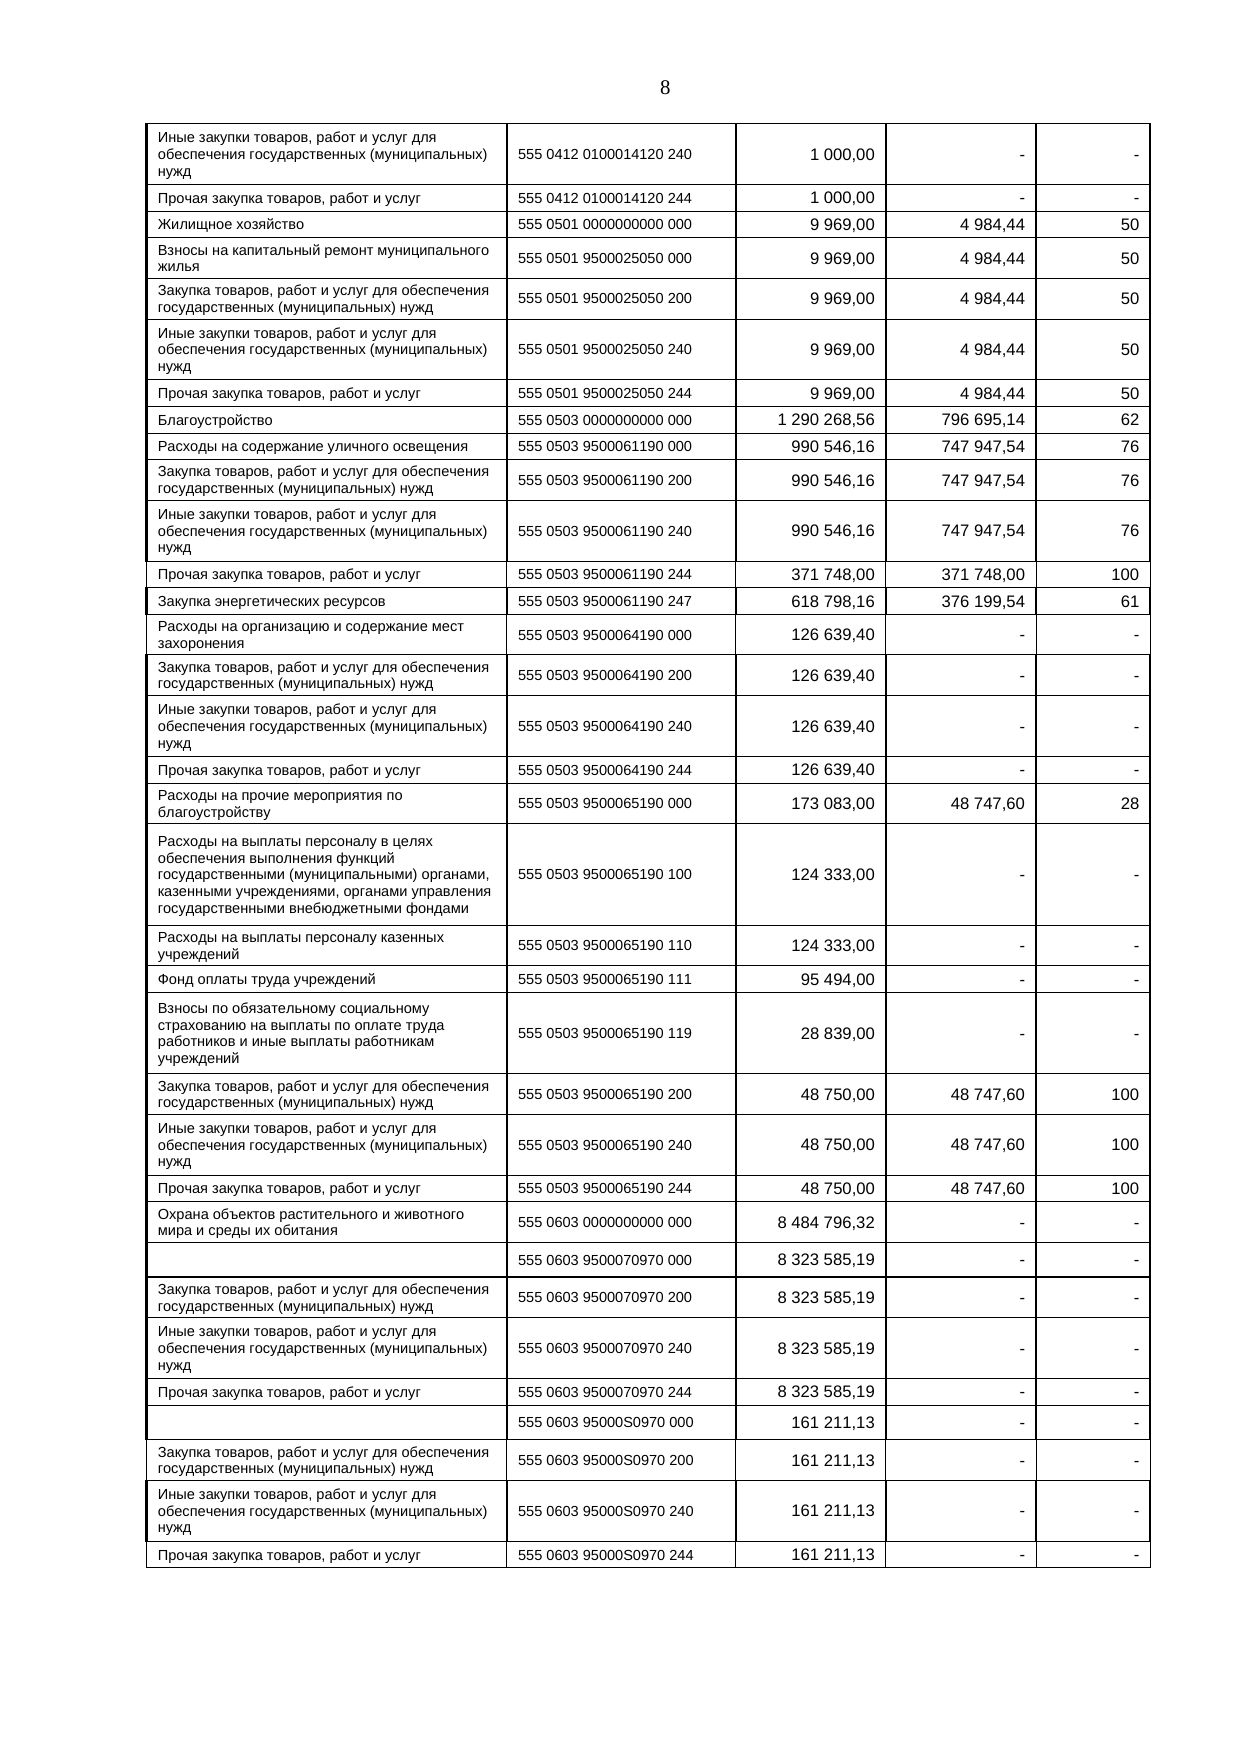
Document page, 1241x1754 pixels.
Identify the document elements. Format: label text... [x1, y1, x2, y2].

table_cell 28 [1037, 784, 1149, 823]
table_cell 28 839,00 [737, 993, 885, 1073]
table_cell [148, 1406, 506, 1439]
table_cell 126 639,40 [737, 757, 885, 782]
table_cell 747 947,54 [887, 501, 1035, 561]
table_cell 747 947,54 [887, 434, 1035, 459]
table_cell - [1037, 926, 1149, 965]
table_cell 61 [1037, 588, 1149, 614]
table_cell 161 211,13 [737, 1481, 885, 1541]
table_cell 555 0503 9500061190 240 [508, 501, 735, 561]
table_cell 555 0503 9500064190 200 [508, 655, 735, 695]
table_cell Расходы на выплаты персоналу в целях обеспечения выполнения функций государственными (муниципальными) органами, казенными учреждениями, органами управления государственными внебюджетными фондами [148, 824, 506, 925]
table_cell - [1037, 1243, 1149, 1276]
table_cell Взносы на капитальный ремонт муниципального жилья [148, 238, 506, 278]
table_cell 371 748,00 [886, 562, 1036, 587]
table_cell - [1037, 824, 1149, 925]
table_cell 126 639,40 [737, 696, 885, 756]
table_cell - [1037, 185, 1149, 211]
table_cell 555 0503 9500061190 000 [508, 434, 735, 459]
table_cell 8 323 585,19 [737, 1379, 885, 1404]
table_cell 555 0503 0000000000 000 [508, 407, 735, 432]
table_cell 48 747,60 [887, 1176, 1035, 1201]
table_cell Прочая закупка товаров, работ и услуг [147, 562, 506, 587]
table_cell 555 0603 9500070970 240 [508, 1318, 735, 1378]
table_cell 555 0503 9500061190 244 [507, 562, 735, 587]
table_cell - [1037, 966, 1149, 992]
table_cell 555 0603 95000S0970 000 [508, 1406, 735, 1439]
table_cell 100 [1037, 1074, 1149, 1114]
table_cell 371 748,00 [736, 562, 885, 587]
table_cell - [886, 615, 1036, 654]
table_cell 555 0603 9500070970 000 [508, 1243, 735, 1276]
table_cell 555 0412 0100014120 244 [508, 185, 735, 211]
table_cell Расходы на выплаты персоналу казенных учреждений [148, 926, 506, 965]
table_cell 990 546,16 [737, 460, 885, 500]
table_cell - [887, 993, 1035, 1073]
table_cell 4 984,44 [887, 279, 1035, 318]
table_cell 555 0501 9500025050 240 [508, 320, 735, 379]
table_cell 76 [1037, 460, 1149, 500]
table_cell 62 [1037, 407, 1149, 432]
table_cell Взносы по обязательному социальному страхованию на выплаты по оплате труда работников и иные выплаты работникам учреждений [148, 993, 506, 1073]
table_cell 95 494,00 [737, 966, 885, 992]
table_cell - [1037, 757, 1149, 782]
table_cell Иные закупки товаров, работ и услуг для обеспечения государственных (муниципальных) нужд [148, 320, 506, 379]
table_cell 126 639,40 [737, 655, 885, 695]
table_cell 76 [1037, 501, 1149, 561]
table_cell 747 947,54 [887, 460, 1035, 500]
table_cell - [887, 655, 1035, 695]
table_cell 555 0603 95000S0970 200 [507, 1440, 735, 1480]
table_cell - [1037, 1481, 1149, 1541]
table_cell 555 0503 9500065190 000 [508, 784, 735, 823]
table_cell [148, 1243, 506, 1276]
table_cell - [1037, 124, 1149, 184]
table_cell 124 333,00 [737, 926, 885, 965]
table_cell - [887, 124, 1035, 184]
table_cell 48 747,60 [887, 1115, 1035, 1175]
table_cell 4 984,44 [887, 380, 1035, 406]
table_cell - [887, 757, 1035, 782]
table_cell 8 323 585,19 [737, 1243, 885, 1276]
table_cell Иные закупки товаров, работ и услуг для обеспечения государственных (муниципальных) нужд [148, 1481, 506, 1541]
table_cell - [1037, 1542, 1150, 1567]
table_cell 161 211,13 [736, 1542, 885, 1567]
table_cell - [887, 1278, 1035, 1317]
table_cell 50 [1037, 238, 1149, 278]
table_cell Закупка товаров, работ и услуг для обеспечения государственных (муниципальных) нужд [148, 279, 506, 318]
table_cell 8 323 585,19 [737, 1278, 885, 1317]
table_cell 376 199,54 [887, 588, 1035, 614]
table_cell 555 0501 0000000000 000 [508, 212, 735, 237]
table_cell 1 000,00 [737, 185, 885, 211]
table_cell Расходы на содержание уличного освещения [148, 434, 506, 459]
table_cell 8 484 796,32 [737, 1202, 885, 1242]
table_cell 990 546,16 [737, 434, 885, 459]
table_cell Иные закупки товаров, работ и услуг для обеспечения государственных (муниципальных) нужд [148, 124, 506, 184]
table_cell Прочая закупка товаров, работ и услуг [148, 1176, 506, 1201]
table_cell 161 211,13 [737, 1406, 885, 1439]
table_cell - [887, 824, 1035, 925]
table_cell 124 333,00 [737, 824, 885, 925]
table_cell 48 750,00 [737, 1176, 885, 1201]
table_cell 4 984,44 [887, 212, 1035, 237]
table_cell - [886, 1542, 1036, 1567]
table_cell Прочая закупка товаров, работ и услуг [147, 1542, 506, 1567]
table_cell 555 0503 9500061190 247 [508, 588, 735, 614]
table_cell 1 290 268,56 [737, 407, 885, 432]
table_cell 555 0503 9500065190 100 [508, 824, 735, 925]
table_cell 555 0501 9500025050 244 [508, 380, 735, 406]
table_cell 4 984,44 [887, 238, 1035, 278]
table_cell 8 323 585,19 [737, 1318, 885, 1378]
table_cell - [886, 1440, 1036, 1480]
table_cell - [887, 696, 1035, 756]
table_cell 555 0603 9500070970 244 [508, 1379, 735, 1404]
table_cell 9 969,00 [737, 238, 885, 278]
table_cell Расходы на организацию и содержание мест захоронения [147, 615, 506, 654]
table_cell 990 546,16 [737, 501, 885, 561]
table_cell 50 [1037, 320, 1149, 379]
table_cell Закупка товаров, работ и услуг для обеспечения государственных (муниципальных) нужд [148, 655, 506, 695]
table_cell 555 0603 95000S0970 240 [508, 1481, 735, 1541]
table_cell 48 750,00 [737, 1115, 885, 1175]
table_cell 1 000,00 [737, 124, 885, 184]
table_cell 555 0503 9500065190 111 [508, 966, 735, 992]
table_cell - [887, 926, 1035, 965]
table_cell 9 969,00 [737, 320, 885, 379]
table_cell 48 747,60 [887, 1074, 1035, 1114]
table_cell - [1037, 655, 1149, 695]
table_cell 555 0501 9500025050 200 [508, 279, 735, 318]
table_cell 126 639,40 [736, 615, 885, 654]
table_cell Жилищное хозяйство [148, 212, 506, 237]
table_cell Охрана объектов растительного и животного мира и среды их обитания [148, 1202, 506, 1242]
table_cell Иные закупки товаров, работ и услуг для обеспечения государственных (муниципальных) нужд [148, 1318, 506, 1378]
table_cell 555 0603 0000000000 000 [508, 1202, 735, 1242]
table_cell 555 0503 9500064190 000 [507, 615, 735, 654]
table_cell - [1037, 993, 1149, 1073]
table_cell Закупка товаров, работ и услуг для обеспечения государственных (муниципальных) нужд [148, 1074, 506, 1114]
table_cell - [887, 185, 1035, 211]
table_cell - [1037, 1318, 1149, 1378]
table_cell 618 798,16 [737, 588, 885, 614]
table_cell 100 [1037, 1115, 1149, 1175]
table_cell Благоустройство [148, 407, 506, 432]
table_cell 48 750,00 [737, 1074, 885, 1114]
table_cell Закупка товаров, работ и услуг для обеспечения государственных (муниципальных) нужд [148, 460, 506, 500]
table_cell 100 [1037, 1176, 1149, 1201]
table_cell 796 695,14 [887, 407, 1035, 432]
table_cell 555 0603 95000S0970 244 [507, 1542, 735, 1567]
table_cell Иные закупки товаров, работ и услуг для обеспечения государственных (муниципальных) нужд [148, 696, 506, 756]
table_cell Фонд оплаты труда учреждений [148, 966, 506, 992]
table_cell 173 083,00 [737, 784, 885, 823]
table_cell - [887, 966, 1035, 992]
table_cell 555 0503 9500065190 110 [508, 926, 735, 965]
table_cell 555 0503 9500064190 240 [508, 696, 735, 756]
table_cell Прочая закупка товаров, работ и услуг [148, 1379, 506, 1404]
table_cell - [887, 1481, 1035, 1541]
table_cell 100 [1037, 562, 1150, 587]
table_cell 9 969,00 [737, 212, 885, 237]
table_cell - [1037, 1202, 1149, 1242]
table_cell - [1037, 1379, 1149, 1404]
table_cell 555 0503 9500061190 200 [508, 460, 735, 500]
table_cell 76 [1037, 434, 1149, 459]
table_cell 48 747,60 [887, 784, 1035, 823]
table_cell 4 984,44 [887, 320, 1035, 379]
table_cell Закупка энергетических ресурсов [148, 588, 506, 614]
table_cell - [1037, 1406, 1149, 1439]
table_cell - [887, 1202, 1035, 1242]
table_cell - [1037, 1278, 1149, 1317]
table_cell - [1037, 696, 1149, 756]
table_cell - [887, 1318, 1035, 1378]
table_cell 555 0603 9500070970 200 [508, 1278, 735, 1317]
table_cell Расходы на прочие мероприятия по благоустройству [148, 784, 506, 823]
table_cell Прочая закупка товаров, работ и услуг [148, 380, 506, 406]
table_cell Прочая закупка товаров, работ и услуг [148, 757, 506, 782]
table_cell 555 0501 9500025050 000 [508, 238, 735, 278]
table_cell 555 0503 9500065190 240 [508, 1115, 735, 1175]
table_cell 50 [1037, 380, 1149, 406]
table_cell Прочая закупка товаров, работ и услуг [148, 185, 506, 211]
table_cell 555 0412 0100014120 240 [508, 124, 735, 184]
table_cell 555 0503 9500065190 244 [508, 1176, 735, 1201]
table_cell - [887, 1379, 1035, 1404]
table_cell 9 969,00 [737, 279, 885, 318]
table_cell Иные закупки товаров, работ и услуг для обеспечения государственных (муниципальных) нужд [148, 1115, 506, 1175]
table_cell 555 0503 9500065190 200 [508, 1074, 735, 1114]
table_cell 161 211,13 [736, 1440, 885, 1480]
table_cell 555 0503 9500065190 119 [508, 993, 735, 1073]
table_cell - [1037, 1440, 1150, 1480]
table_cell 9 969,00 [737, 380, 885, 406]
table_cell 50 [1037, 212, 1149, 237]
table_cell Иные закупки товаров, работ и услуг для обеспечения государственных (муниципальных) нужд [148, 501, 506, 561]
table_cell - [887, 1243, 1035, 1276]
table_cell 555 0503 9500064190 244 [508, 757, 735, 782]
table_cell Закупка товаров, работ и услуг для обеспечения государственных (муниципальных) нужд [147, 1440, 506, 1480]
table_cell 50 [1037, 279, 1149, 318]
table_cell Закупка товаров, работ и услуг для обеспечения государственных (муниципальных) нужд [148, 1278, 506, 1317]
table_cell - [887, 1406, 1035, 1439]
table_cell - [1037, 615, 1150, 654]
